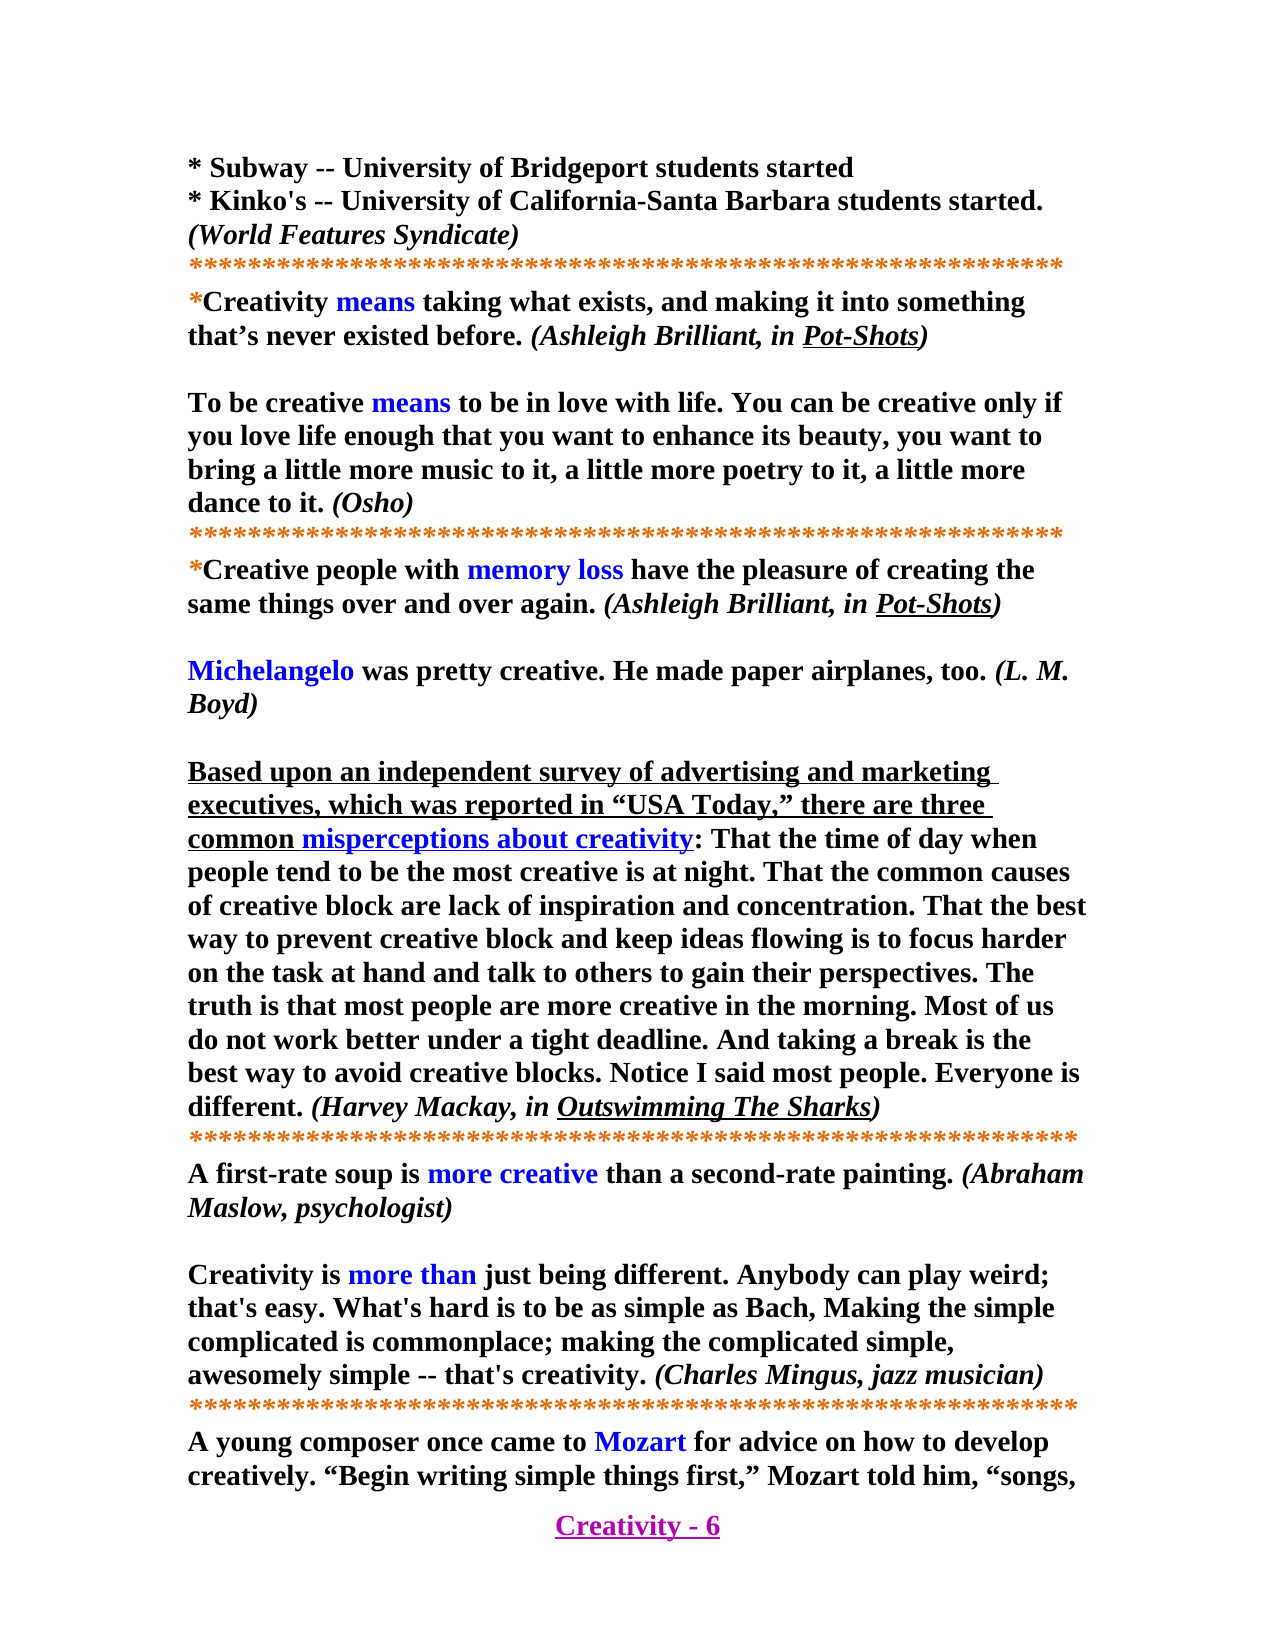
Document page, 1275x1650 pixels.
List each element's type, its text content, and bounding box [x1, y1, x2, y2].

text (World Features Syndicate) [187, 217, 1087, 251]
text *************************************************************Creative people with memory loss have the pleasure of creating the same things over and over again. (Ashleigh Brilliant, in Pot-Shots) [187, 519, 1087, 619]
text A first-rate soup is more creative than a second-rate painting. (Abraham Maslow, psychologist) [187, 1156, 1087, 1223]
text To be creative means to be in love with life. You can be creative only if you love life enough that you want to enhance its beauty, you want to bring a little more music to it, a little more poetry to it, a little more dance to it. (Osho) [187, 385, 1087, 519]
text * Subway -- University of Bridgeport students started [187, 150, 1087, 183]
text Creativity is more than just being different. Anybody can play weird; that's easy. What's hard is to be as simple as Bach, Making the simple complicated is commonplace; making the complicated simple, awesomely simple -- that's creativity. (Charles Mingus, jazz musician) [187, 1257, 1087, 1391]
text * Kinko's -- University of California-Santa Barbara students started. [187, 183, 1087, 217]
text ************************************************************* [187, 1391, 1087, 1424]
text ************************************************************* [187, 1123, 1087, 1156]
text *************************************************************Creativity means taking what exists, and making it into something that’s never existed before. (Ashleigh Brilliant, in Pot-Shots) [187, 251, 1087, 351]
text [187, 1424, 1087, 1492]
text Michelangelo was pretty creative. He made paper airplanes, too. (L. M. Boyd) Based upon an independent survey of advertising and marketing executives, which was reported in “USA Today,” there are three common misperceptions about creativity: That the time of day when people tend to be the most creative is at night. That the common causes of creative block are lack of inspiration and concentration. That the best way to prevent creative block and keep ideas flowing is to focus harder on the task at hand and talk to others to gain their perspectives. The truth is that most people are more creative in the morning. Most of us do not work better under a tight deadline. And taking a break is the best way to avoid creative blocks. Notice I said most people. Everyone is different. (Harvey Mackay, in Outswimming The Sharks) [187, 653, 1087, 1123]
